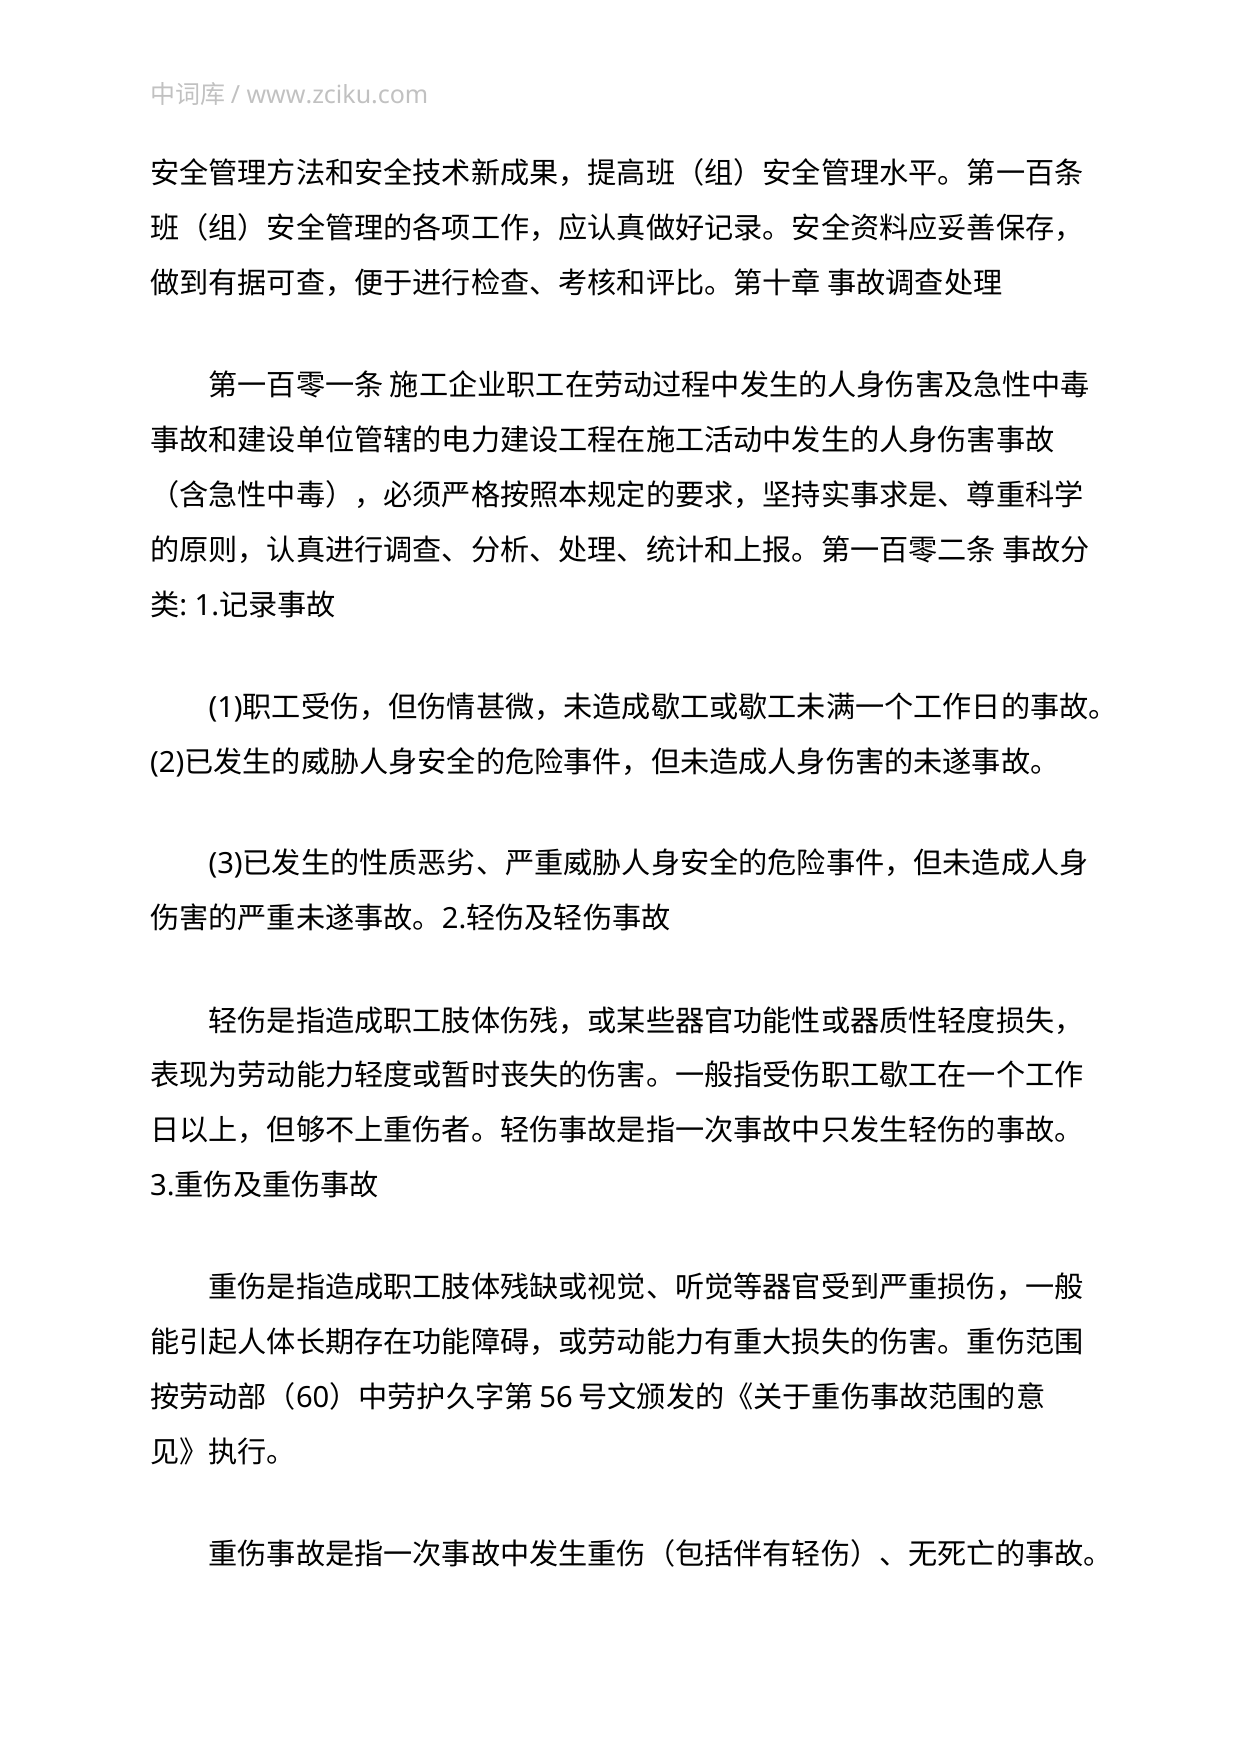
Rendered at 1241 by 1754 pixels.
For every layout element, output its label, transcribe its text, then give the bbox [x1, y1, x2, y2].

text 第一百零一条 施工企业职工在劳动过程中发生的人身伤害及急性中毒事故和建设单位管辖的电力建设工程在施工活动中发生的人身伤害事故（含急性中毒），必须严格按照本规定的要求，坚持实事求是、尊重科学的原则，认真进行调查、分析、处理、统计和上报。第一百零二条 事故分类: 1.记录事故 [150, 362, 1090, 623]
text (1)职工受伤，但伤情甚微，未造成歇工或歇工未满一个工作日的事故。(2)已发生的威胁人身安全的危险事件，但未造成人身伤害的未遂事故。 [150, 683, 1090, 781]
text 重伤是指造成职工肢体残缺或视觉、听觉等器官受到严重损伤，一般能引起人体长期存在功能障碍，或劳动能力有重大损失的伤害。重伤范围按劳动部（60）中劳护久字第56号文颁发的《关于重伤事故范围的意见》执行。 [150, 1264, 1090, 1471]
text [150, 150, 1090, 302]
text 轻伤是指造成职工肢体伤残，或某些器官功能性或器质性轻度损失，表现为劳动能力轻度或暂时丧失的伤害。一般指受伤职工歇工在一个工作日以上，但够不上重伤者。轻伤事故是指一次事故中只发生轻伤的事故。3.重伤及重伤事故 [150, 997, 1090, 1204]
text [150, 1530, 1090, 1573]
text (3)已发生的性质恶劣、严重威胁人身安全的危险事件，但未造成人身伤害的严重未遂事故。2.轻伤及轻伤事故 [150, 840, 1090, 937]
